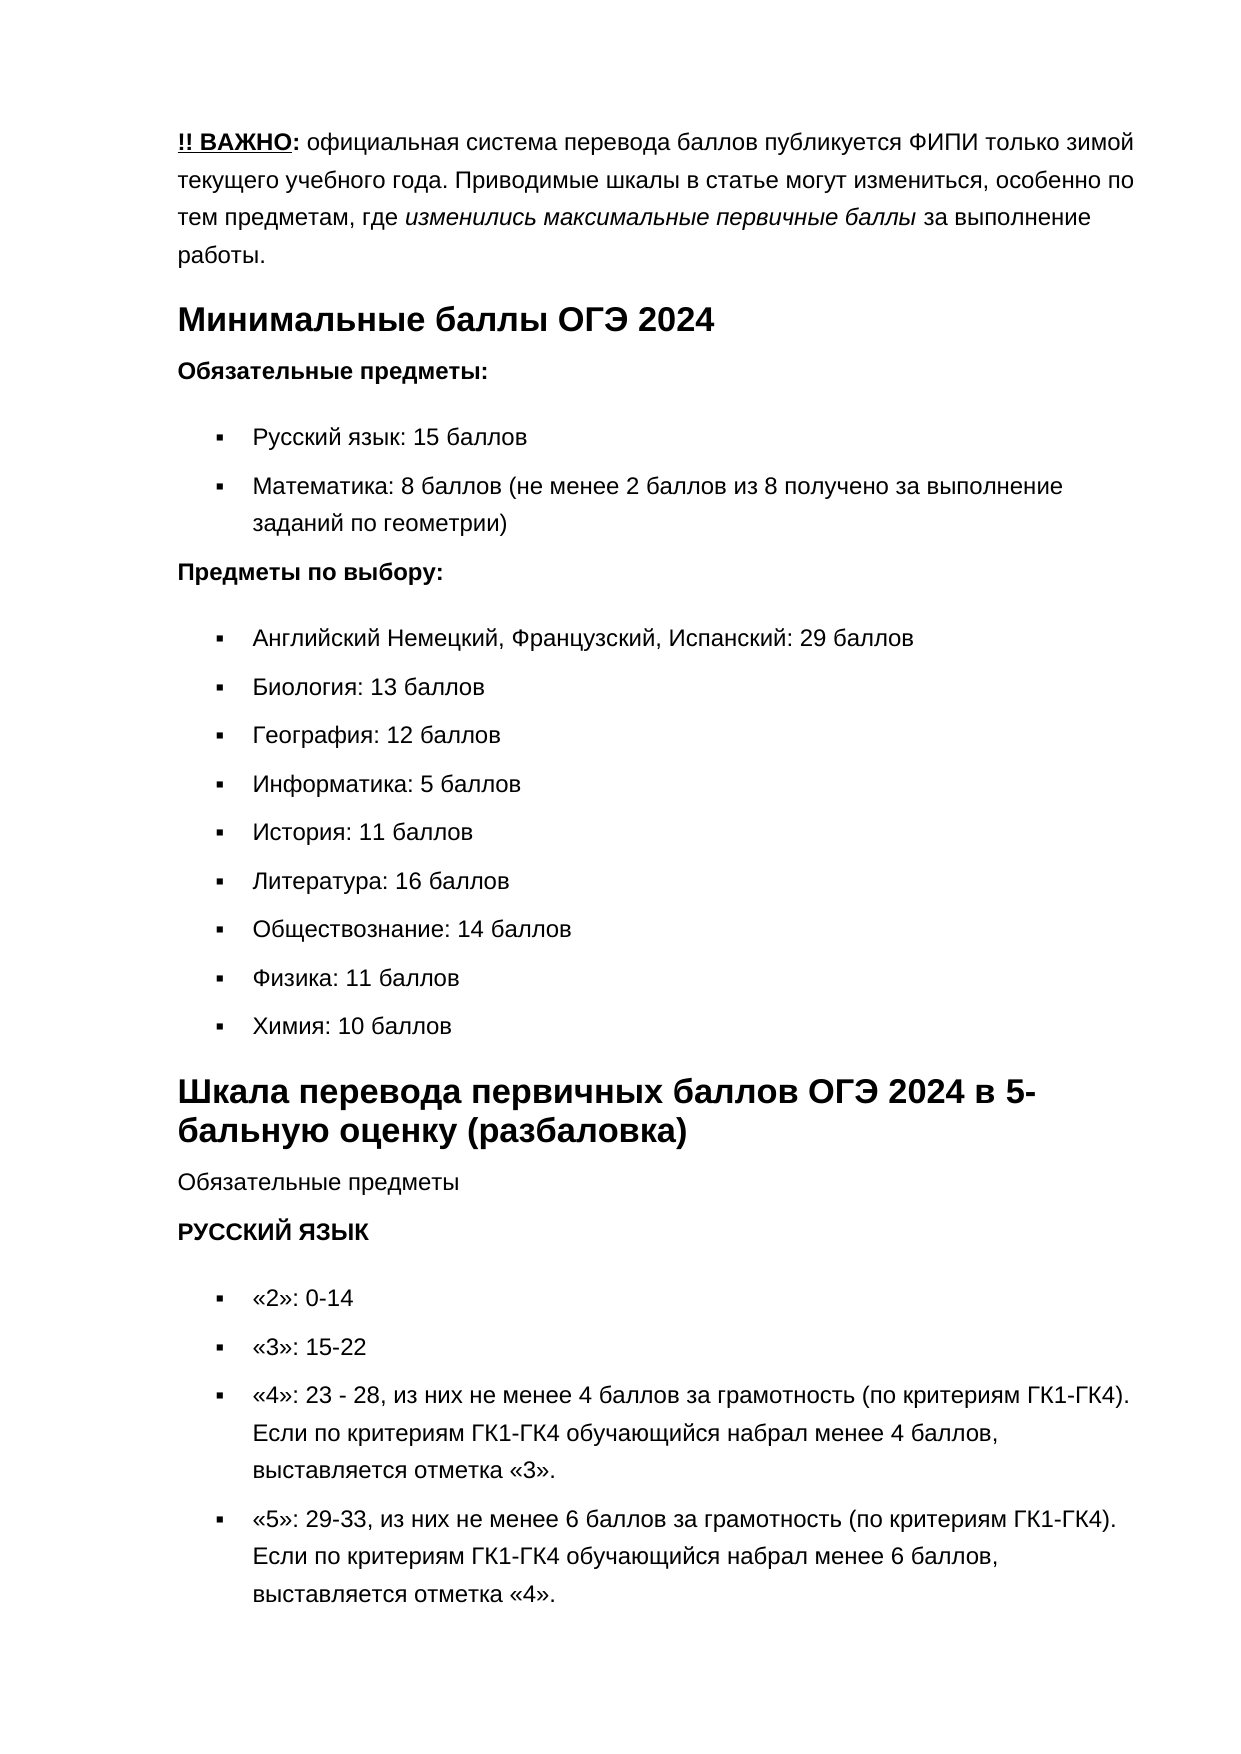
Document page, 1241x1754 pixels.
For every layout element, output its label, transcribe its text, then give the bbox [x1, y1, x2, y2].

list Русский язык: 15 баллов [215, 413, 1152, 451]
list Биология: 13 баллов [215, 663, 1152, 700]
list «3»: 15-22 [215, 1323, 1152, 1360]
list Физика: 11 баллов [215, 953, 1152, 991]
text РУССКИЙ ЯЗЫК [177, 1208, 1152, 1245]
list Математика: 8 баллов (не менее 2 баллов из 8 получено за выполнение заданий по геометрии) [215, 462, 1152, 537]
list Обществознание: 14 баллов [215, 905, 1152, 943]
text Предметы по выбору: [177, 548, 1152, 585]
text Обязательные предметы: [177, 347, 1152, 384]
list «5»: 29-33, из них не менее 6 баллов за грамотность (по критериям ГК1-ГК4). Если по критериям ГК1-ГК4 обучающийся набрал менее 6 баллов, выставляется отметка «4». [215, 1495, 1152, 1607]
list История: 11 баллов [215, 808, 1152, 846]
list География: 12 баллов [215, 711, 1152, 749]
list «2»: 0-14 [215, 1274, 1152, 1312]
list Литература: 16 баллов [215, 857, 1152, 894]
text !! ВАЖНО: официальная система перевода баллов публикуется ФИПИ только зимой текущего учебного года. Приводимые шкалы в статье могут измениться, особенно по тем предметам, где изменились максимальные первичные баллы за выполнение работы. [177, 118, 1152, 268]
list Химия: 10 баллов [215, 1002, 1152, 1039]
list Английский Немецкий, Французский, Испанский: 29 баллов [215, 614, 1152, 652]
text Шкала перевода первичных баллов ОГЭ 2024 в 5-бальную оценку (разбаловка) [177, 1071, 1152, 1150]
list Информатика: 5 баллов [215, 760, 1152, 797]
list «4»: 23 - 28, из них не менее 4 баллов за грамотность (по критериям ГК1-ГК4). Если по критериям ГК1-ГК4 обучающийся набрал менее 4 баллов, выставляется отметка «3». [215, 1371, 1152, 1484]
text Минимальные баллы ОГЭ 2024 [177, 299, 1152, 339]
text Обязательные предметы [177, 1158, 1152, 1195]
